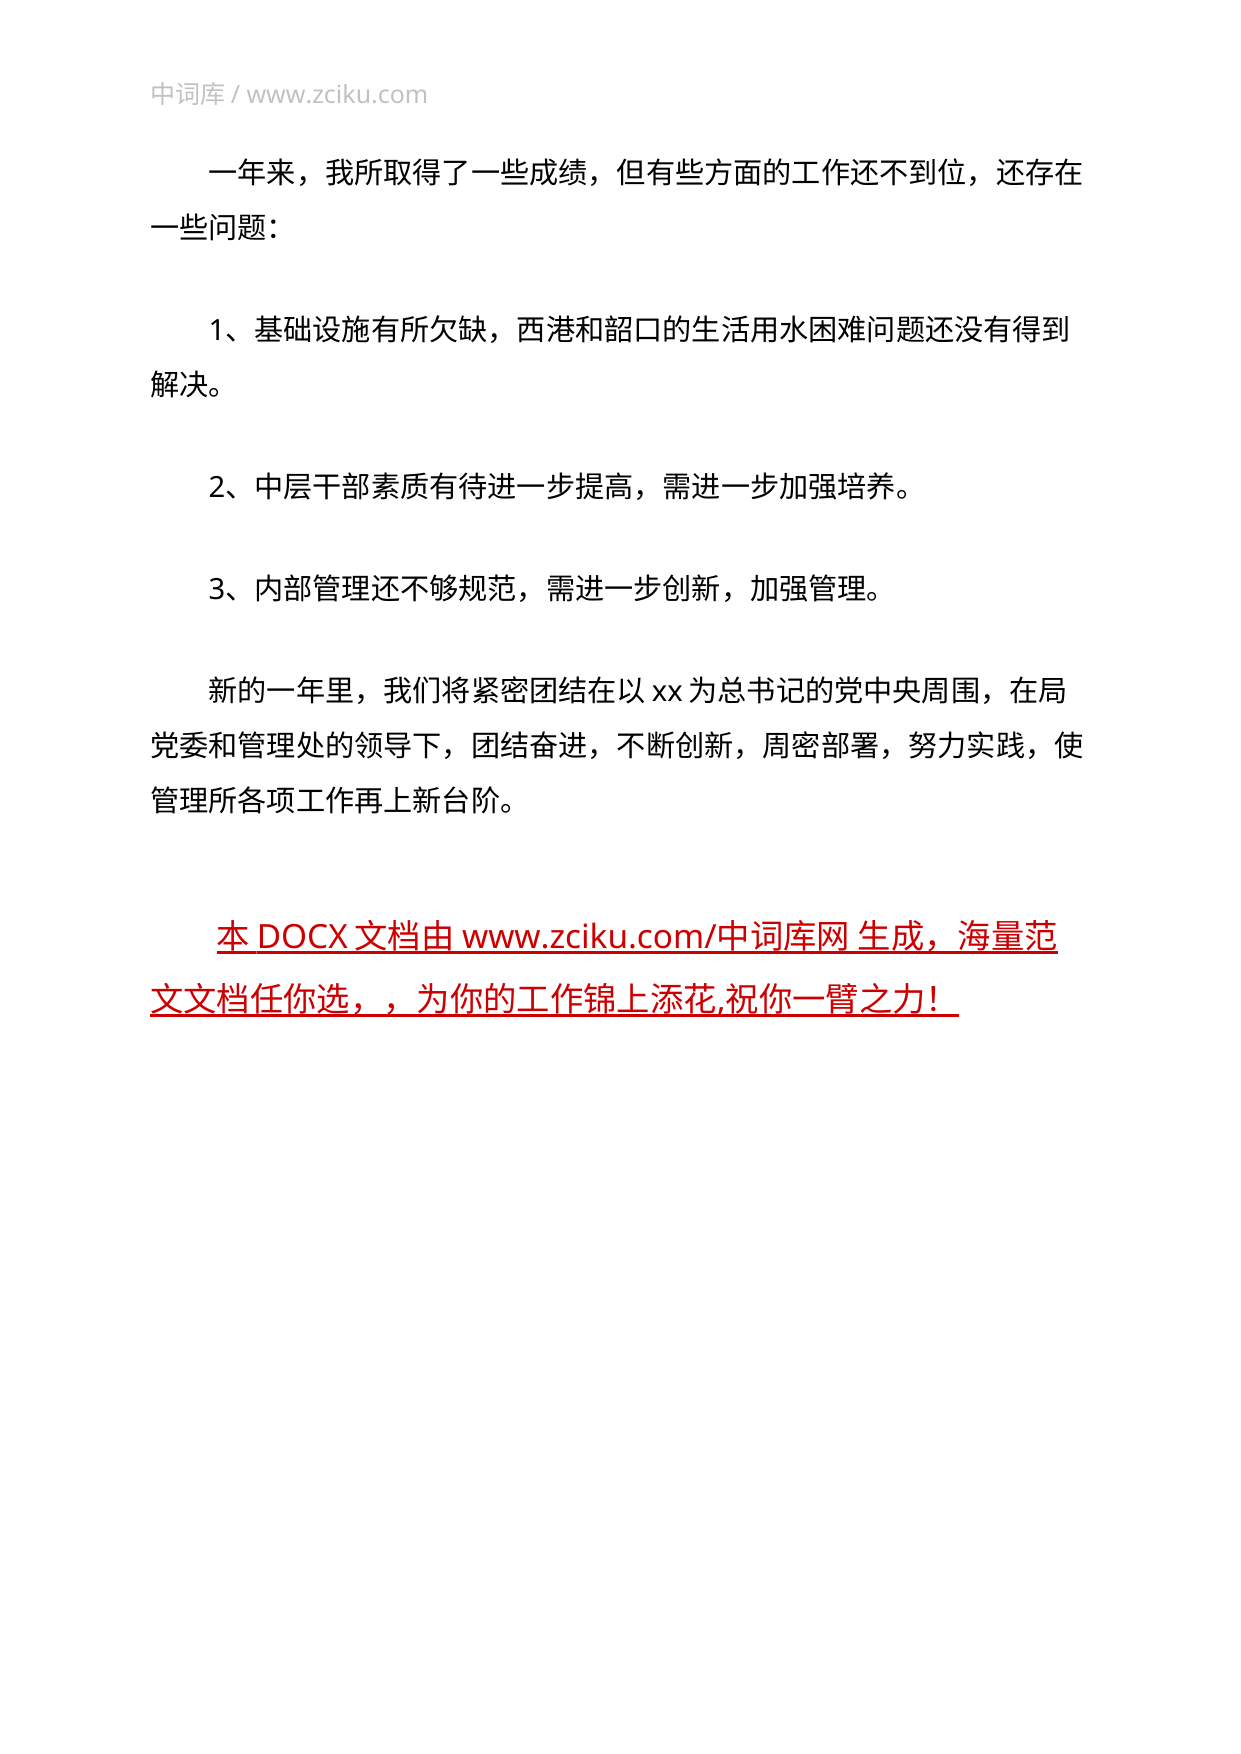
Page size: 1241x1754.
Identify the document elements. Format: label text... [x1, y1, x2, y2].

text 本DOCX文档由 www.zciku.com/中词库网 生成，海量范文文档任你选，，为你的工作锦上添花,祝你一臂之力！ [150, 910, 1090, 1022]
text 2、中层干部素质有待进一步提高，需进一步加强培养。 [150, 463, 1090, 506]
text 新的一年里，我们将紧密团结在以xx为总书记的党中央周围，在局党委和管理处的领导下，团结奋进，不断创新，周密部署，努力实践，使管理所各项工作再上新台阶。 [150, 667, 1090, 819]
text 1、基础设施有所欠缺，西港和韶口的生活用水困难问题还没有得到解决。 [150, 307, 1090, 404]
text 一年来，我所取得了一些成绩，但有些方面的工作还不到位，还存在一些问题： [150, 150, 1090, 247]
text 3、内部管理还不够规范，需进一步创新，加强管理。 [150, 565, 1090, 608]
